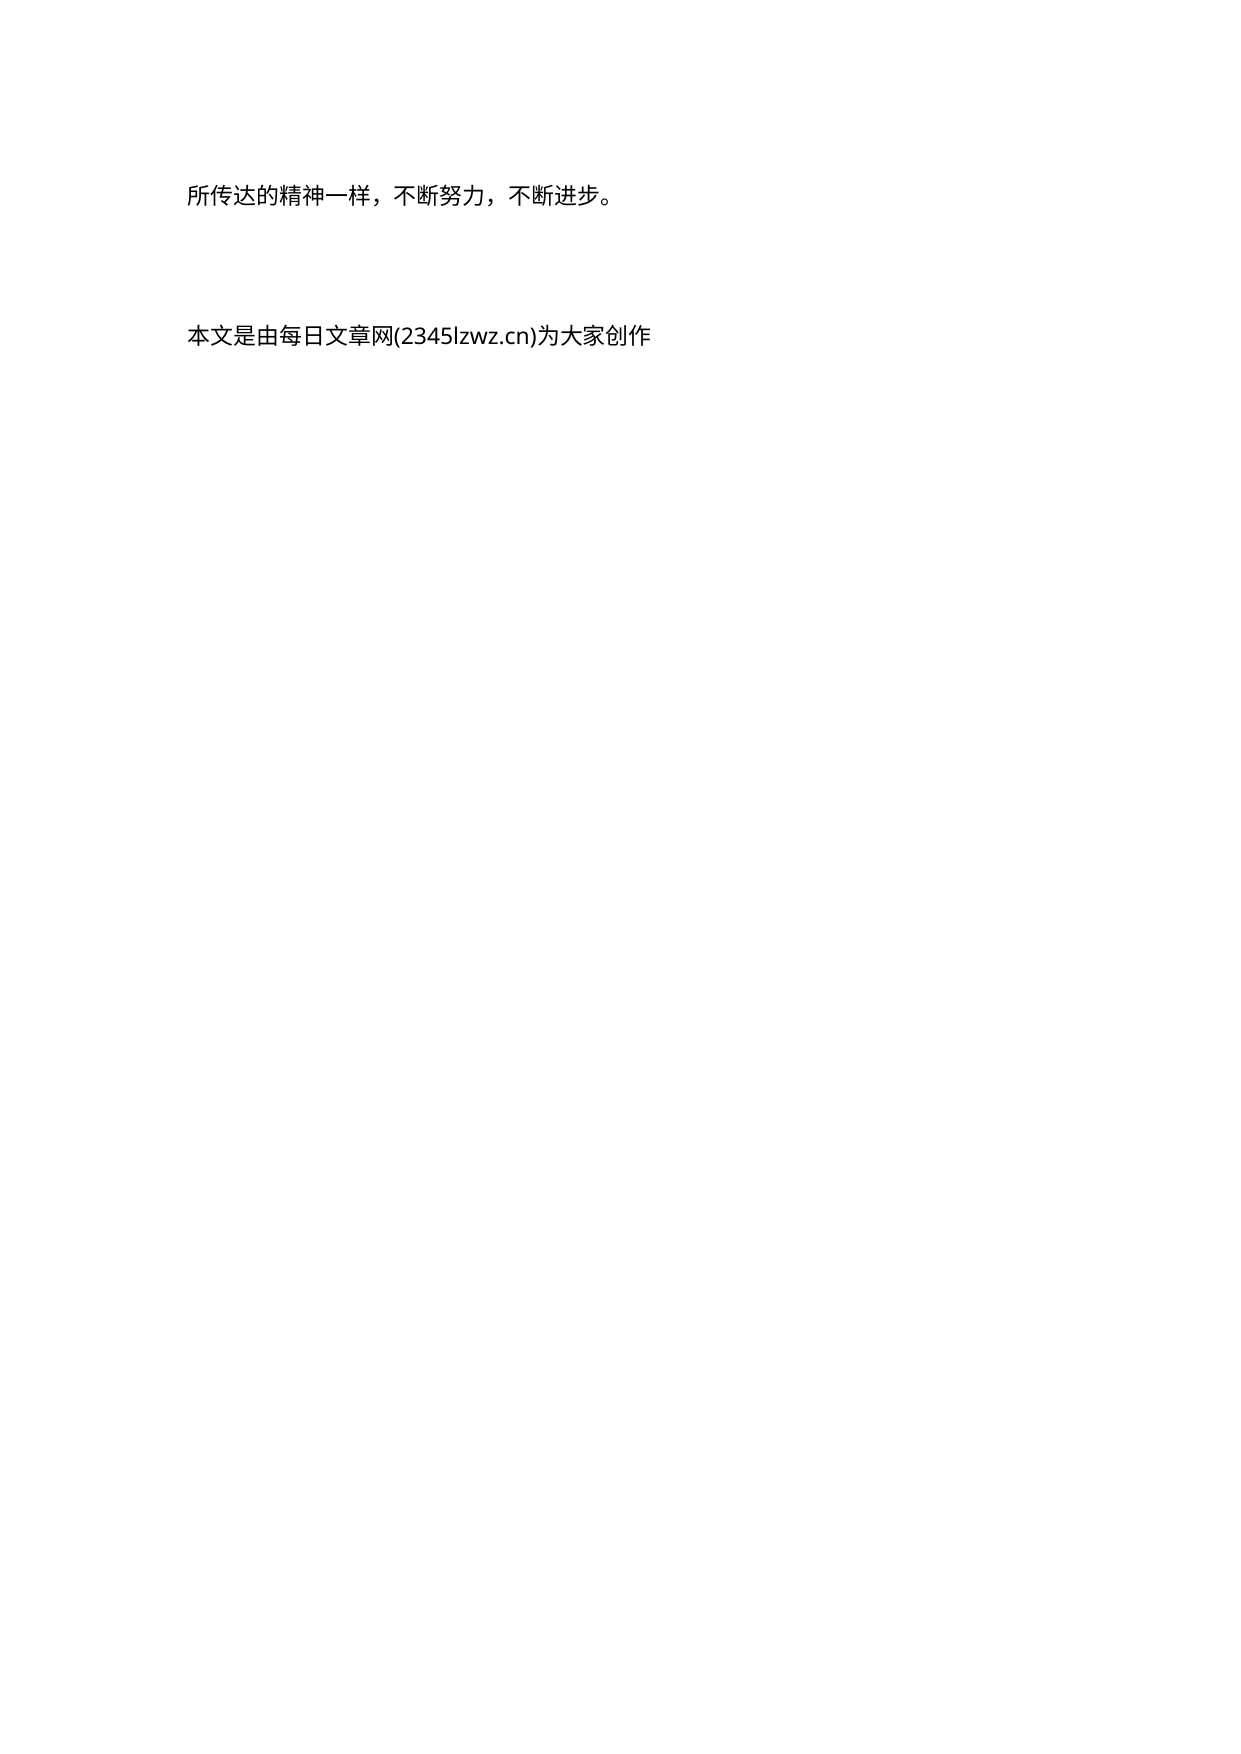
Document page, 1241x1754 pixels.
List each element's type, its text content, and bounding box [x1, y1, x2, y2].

text 本文是由每日文章网(2345lzwz.cn)为大家创作 [187, 302, 1053, 367]
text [187, 162, 1053, 227]
